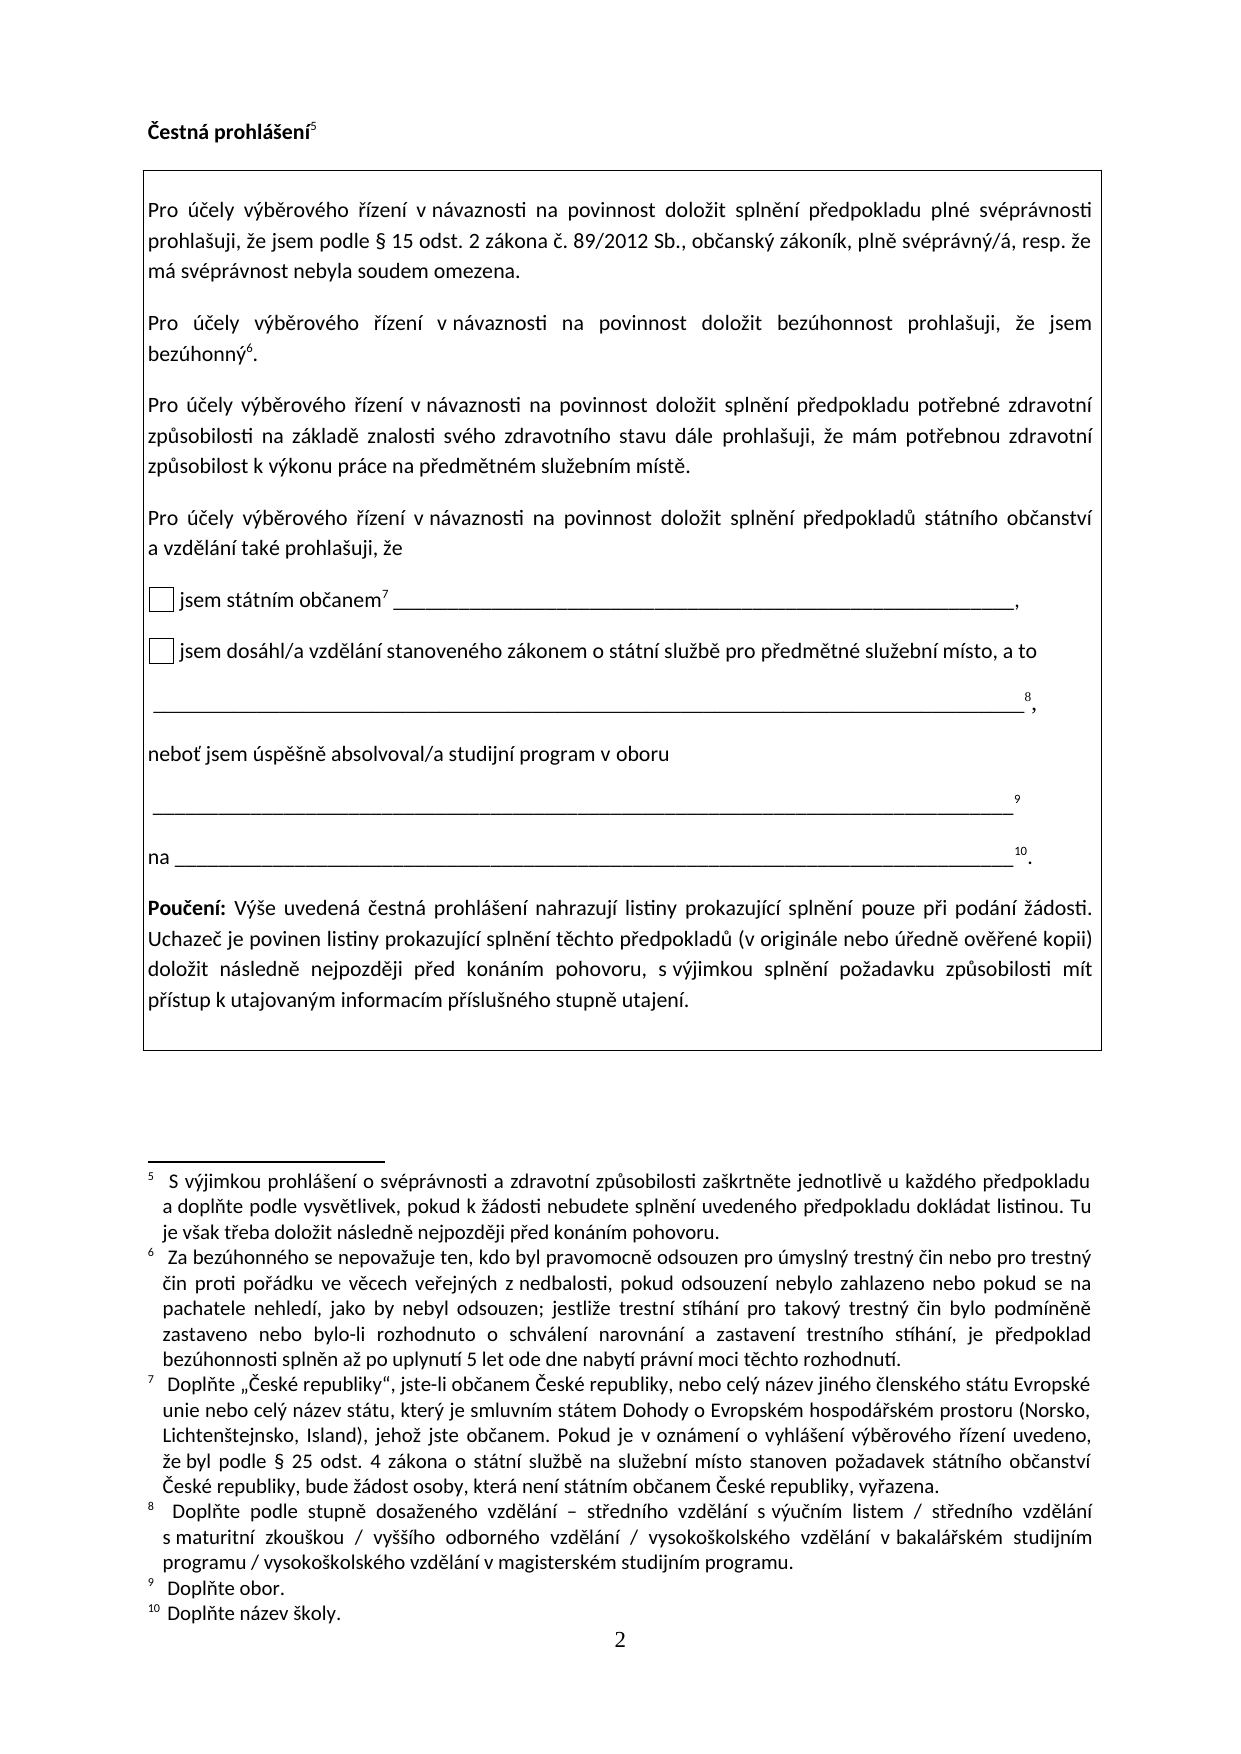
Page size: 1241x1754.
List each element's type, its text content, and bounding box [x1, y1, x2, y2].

text ____________________________________________________________________________, [144, 686, 1101, 715]
text na _____________________________________________________________________________. [144, 840, 1101, 869]
text jsem státním občanem _________________________________________________________, [144, 583, 1101, 613]
text Poučení: Výše uvedená čestná prohlášení nahrazují listiny prokazující splnění pouze při podání žádosti. Uchazeč je povinen listiny prokazující splnění těchto předpokladů (v originále nebo úředně ověřené kopii) doložit následně nejpozději před konáním pohovoru, s výjimkou splnění požadavku způsobilosti mít přístup k utajovaným informacím příslušného stupně utajení. [144, 891, 1101, 1013]
text Pro účely výběrového řízení v návaznosti na povinnost doložit bezúhonnost prohlašuji, že jsem bezúhonný. [144, 306, 1101, 366]
text Pro účely výběrového řízení v návaznosti na povinnost doložit splnění předpokladu plné svéprávnosti prohlašuji, že jsem podle § 15 odst. 2 zákona č. 89/2012 Sb., občanský zákoník, plně svéprávný/á, resp. že má svéprávnost nebyla soudem omezena. [144, 193, 1101, 284]
text jsem dosáhl/a vzdělání stanoveného zákonem o státní službě pro předmětné služební místo, a to [144, 634, 1101, 664]
text neboť jsem úspěšně absolvoval/a studijní program v oboru [144, 737, 1101, 767]
text Pro účely výběrového řízení v návaznosti na povinnost doložit splnění předpokladů státního občanství a vzdělání také prohlašuji, že [144, 501, 1101, 561]
text Pro účely výběrového řízení v návaznosti na povinnost doložit splnění předpokladu potřebné zdravotní způsobilosti na základě znalosti svého zdravotního stavu dále prohlašuji, že mám potřebnou zdravotní způsobilost k výkonu práce na předmětném služebním místě. [144, 388, 1101, 479]
text _______________________________________________________________________________ [144, 788, 1101, 818]
text Čestná prohlášení [148, 118, 1092, 145]
